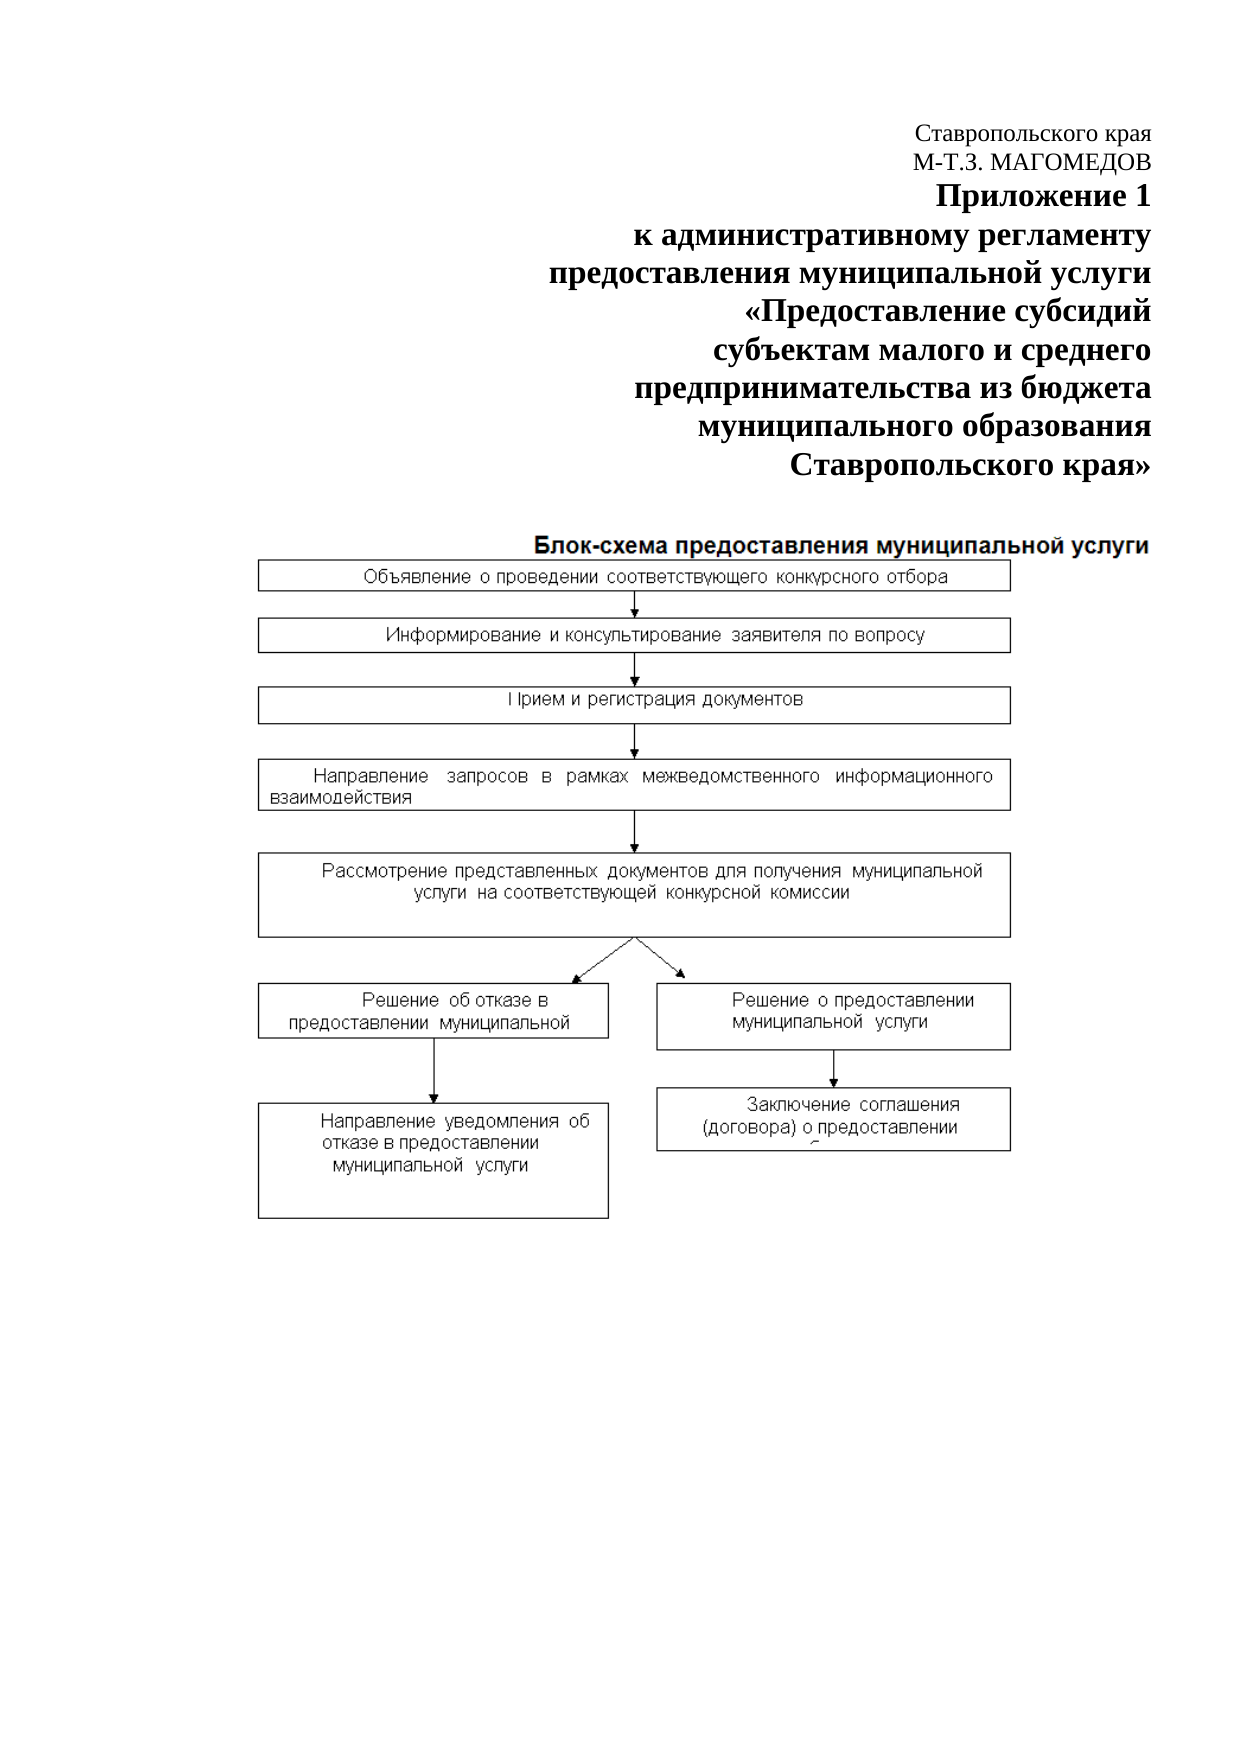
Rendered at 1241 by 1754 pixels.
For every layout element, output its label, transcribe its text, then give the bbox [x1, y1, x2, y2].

text Ставропольского края» [177, 444, 1152, 482]
text предоставления муниципальной услуги [177, 252, 1152, 291]
picture [236, 511, 1226, 1259]
text «Предоставление субсидий [177, 291, 1152, 329]
text предпринимательства из бюджета [177, 367, 1152, 406]
text муниципального образования [177, 406, 1152, 444]
text к административному регламенту [177, 214, 1152, 252]
text Ставропольского края [177, 118, 1152, 147]
text М-Т.З. МАГОМЕДОВ [177, 147, 1152, 176]
text Приложение 1 [177, 176, 1152, 214]
text субъектам малого и среднего [177, 329, 1152, 367]
